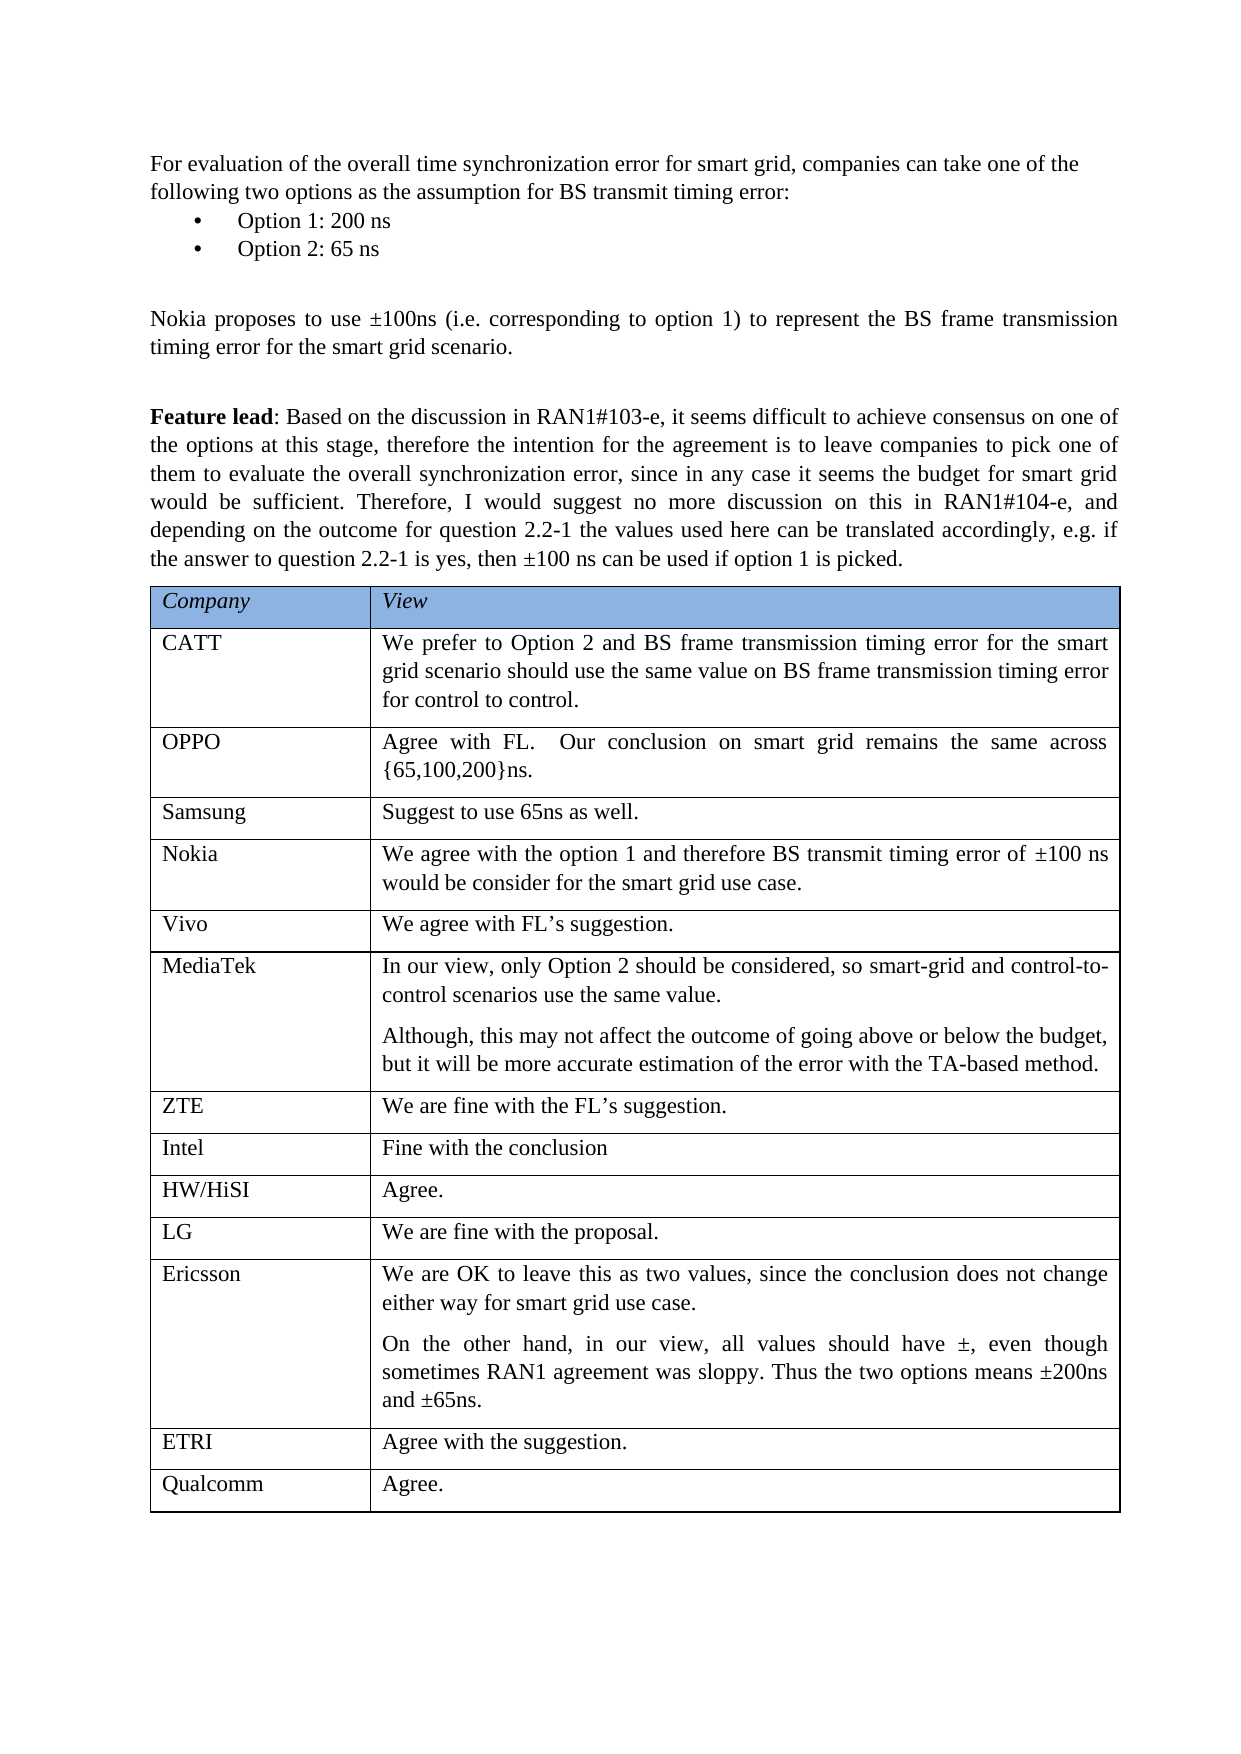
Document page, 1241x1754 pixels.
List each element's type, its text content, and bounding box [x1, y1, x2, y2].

list Option 2: 65 ns [194, 235, 1120, 262]
table_cell We are fine with the FL’s suggestion. [371, 1092, 1119, 1133]
table_cell ETRI [151, 1429, 370, 1469]
table_cell We are fine with the proposal. [371, 1218, 1119, 1259]
table_cell Agree. [371, 1470, 1119, 1511]
table_cell Fine with the conclusion [371, 1134, 1119, 1175]
table_cell CATT [151, 629, 370, 727]
text Nokia proposes to use ±100ns (i.e. corresponding to option 1) to represent the BS frame transmission timing error for the smart grid scenario. [150, 305, 1120, 360]
table_cell Vivo [151, 911, 370, 951]
table_cell HW/HiSI [151, 1176, 370, 1217]
table_cell Ericsson [151, 1260, 370, 1427]
table_cell We prefer to Option 2 and BS frame transmission timing error for the smart grid scenario should use the same value on BS frame transmission timing error for control to control. [371, 629, 1119, 727]
table_cell OPPO [151, 728, 370, 797]
table_cell LG [151, 1218, 370, 1259]
table_cell Agree with FL. Our conclusion on smart grid remains the same across {65,100,200}ns. [371, 728, 1119, 797]
table_cell Agree with the suggestion. [371, 1429, 1119, 1469]
table_cell Nokia [151, 840, 370, 909]
table_cell Suggest to use 65ns as well. [371, 798, 1119, 839]
table_cell Intel [151, 1134, 370, 1175]
table_cell ZTE [151, 1092, 370, 1133]
table_cell Samsung [151, 798, 370, 839]
table_header Company [151, 587, 370, 628]
table_cell MediaTek [151, 953, 370, 1091]
table_cell Qualcomm [151, 1470, 370, 1511]
table_cell Agree. [371, 1176, 1119, 1217]
text For evaluation of the overall time synchronization error for smart grid, companies can take one of the following two options as the assumption for BS transmit timing error: [150, 150, 1120, 205]
table_cell We are OK to leave this as two values, since the conclusion does not change either way for smart grid use case. On the other hand, in our view, all values should have ±, even though sometimes RAN1 agreement was sloppy. Thus the two options means ±200ns and ±65ns. [371, 1260, 1119, 1427]
list Option 1: 200 ns [194, 207, 1120, 233]
table_cell We agree with the option 1 and therefore BS transmit timing error of ±100 ns would be consider for the smart grid use case. [371, 840, 1119, 909]
table_cell We agree with FL’s suggestion. [371, 911, 1119, 951]
table_cell In our view, only Option 2 should be considered, so smart-grid and control-to-control scenarios use the same value. Although, this may not affect the outcome of going above or below the budget, but it will be more accurate estimation of the error with the TA-based method. [371, 953, 1119, 1091]
table_header View [371, 587, 1119, 628]
text Feature lead: Based on the discussion in RAN1#103-e, it seems difficult to achieve consensus on one of the options at this stage, therefore the intention for the agreement is to leave companies to pick one of them to evaluate the overall synchronization error, since in any case it seems the budget for smart grid would be sufficient. Therefore, I would suggest no more discussion on this in RAN1#104-e, and depending on the outcome for question 2.2-1 the values used here can be translated accordingly, e.g. if the answer to question 2.2-1 is yes, then ±100 ns can be used if option 1 is picked. [150, 403, 1120, 571]
